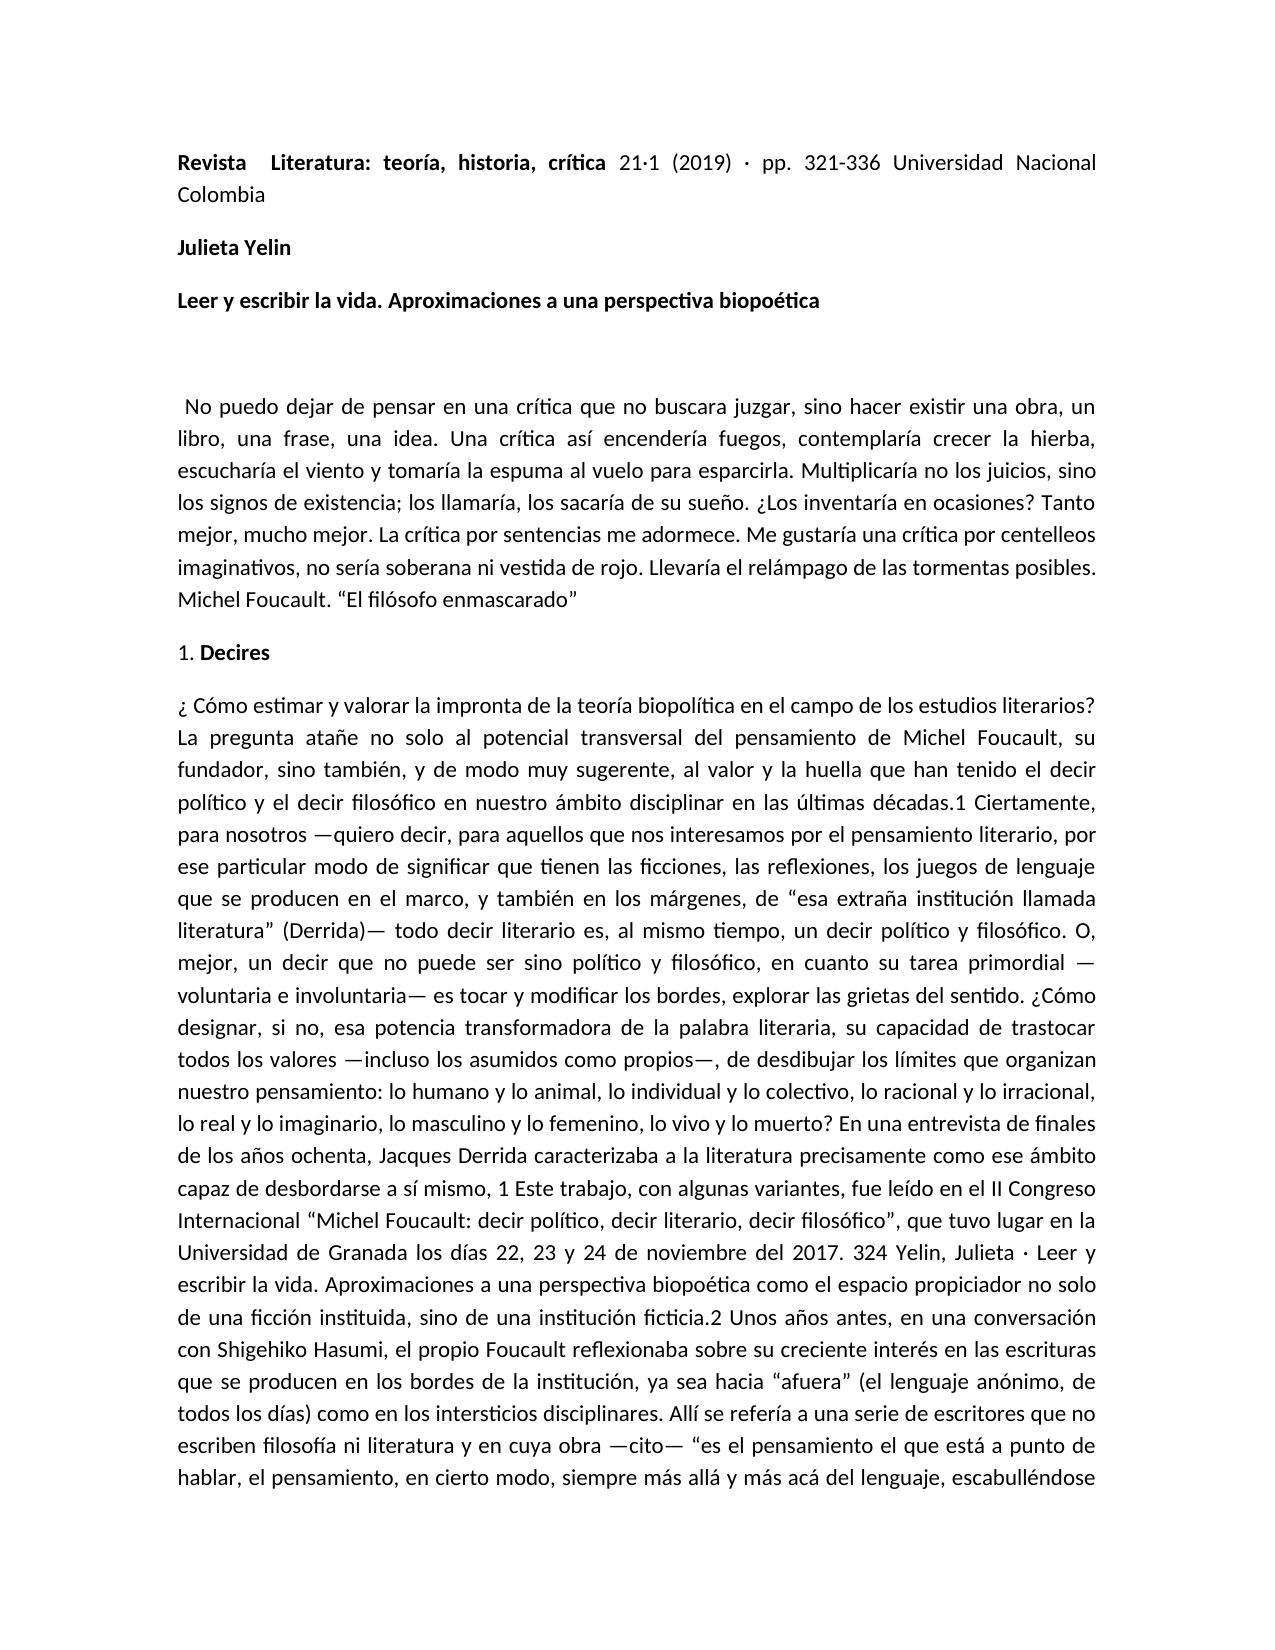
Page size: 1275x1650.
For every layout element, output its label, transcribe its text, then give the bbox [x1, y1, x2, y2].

text Revista Literatura: teoría, historia, crítica 21·1 (2019) · pp. 321-336 Universidad Nacional Colombia [177, 148, 1098, 208]
text Leer y escribir la vida. Aproximaciones a una perspectiva biopoética [177, 286, 1098, 314]
text No puedo dejar de pensar en una crítica que no buscara juzgar, sino hacer existir una obra, un libro, una frase, una idea. Una crítica así encendería fuegos, contemplaría crecer la hierba, escucharía el viento y tomaría la espuma al vuelo para esparcirla. Multiplicaría no los juicios, sino los signos de existencia; los llamaría, los sacaría de su sueño. ¿Los inventaría en ocasiones? Tanto mejor, mucho mejor. La crítica por sentencias me adormece. Me gustaría una crítica por centelleos imaginativos, no sería soberana ni vestida de rojo. Llevaría el relámpago de las tormentas posibles. Michel Foucault. “El filósofo enmascarado” [177, 392, 1098, 613]
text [177, 691, 1098, 1492]
text 1. Decires [177, 638, 1098, 666]
text Julieta Yelin [177, 233, 1098, 261]
